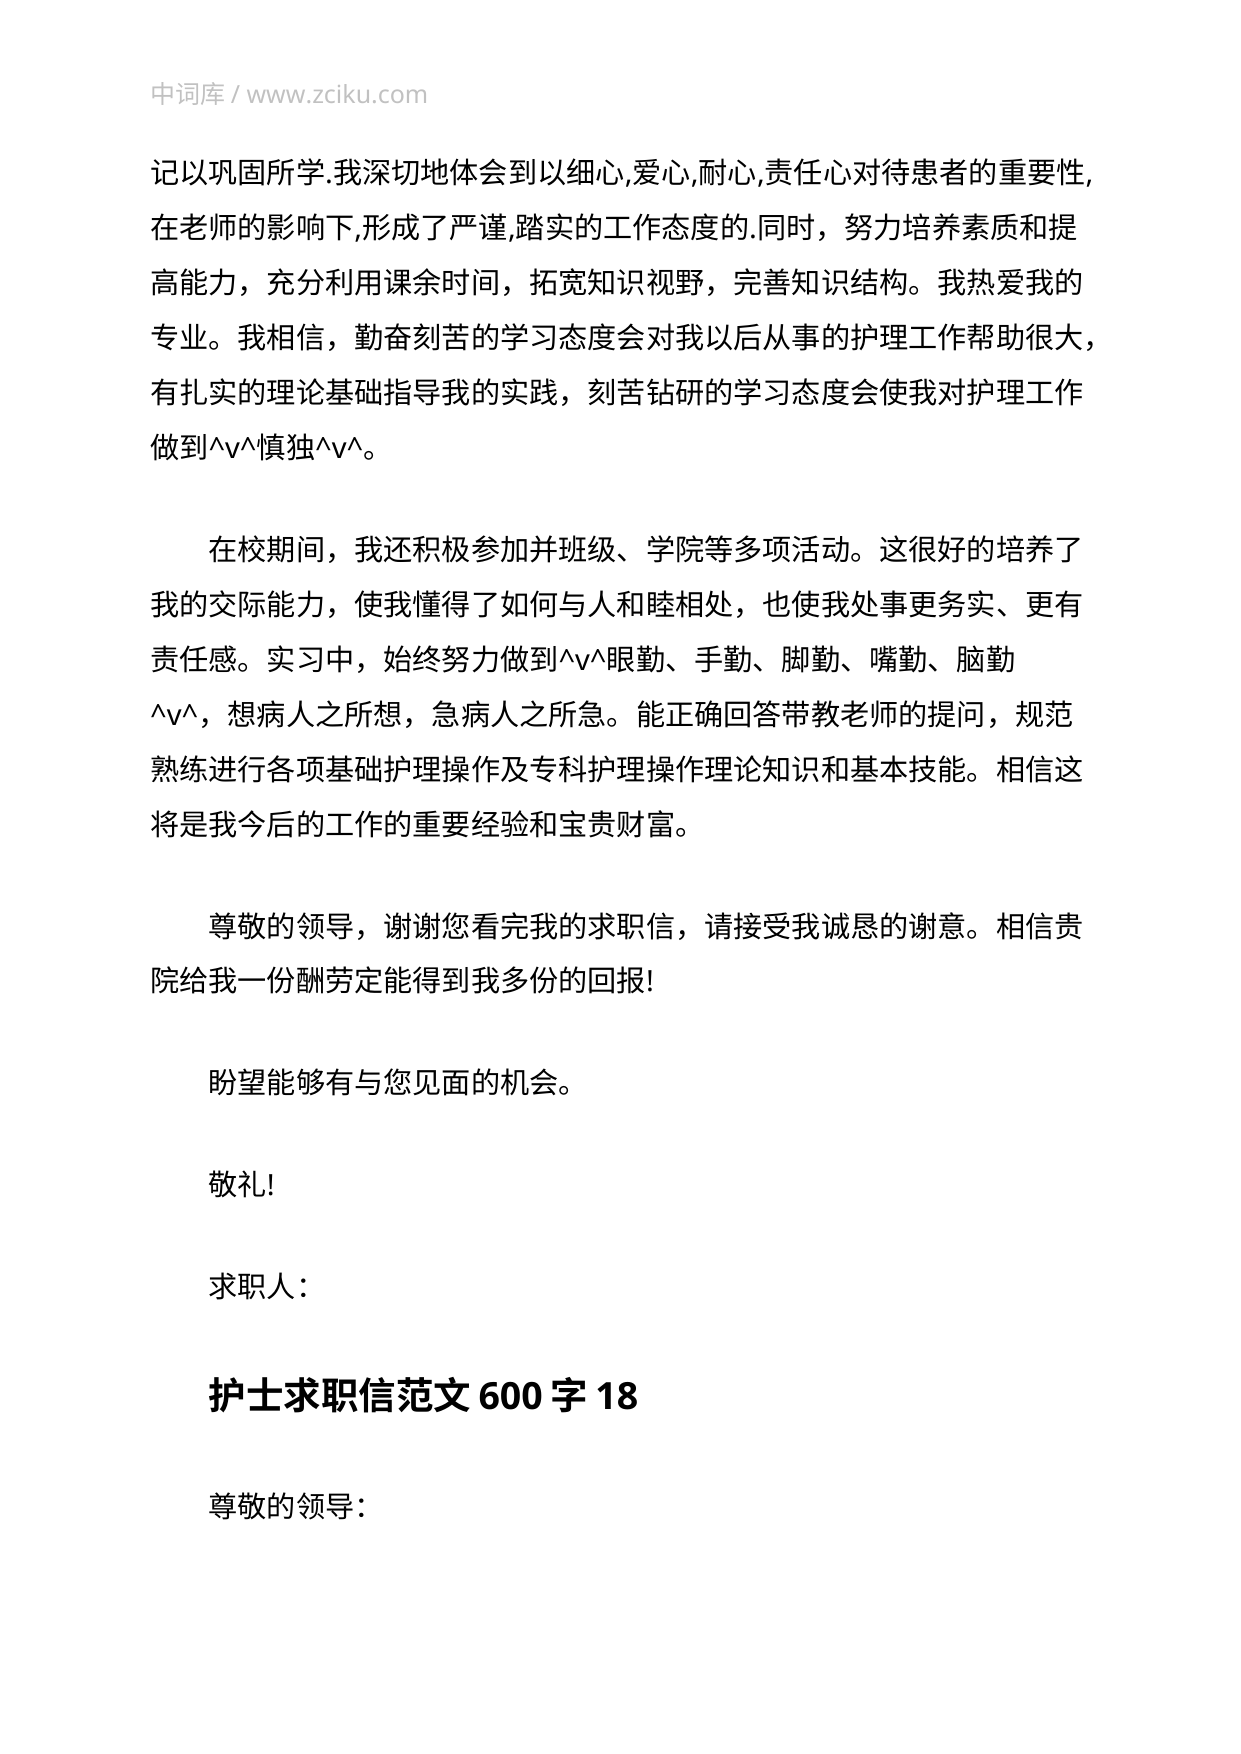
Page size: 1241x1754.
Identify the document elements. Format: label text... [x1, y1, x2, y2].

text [150, 150, 1090, 467]
text 盼望能够有与您见面的机会。 [150, 1060, 1090, 1102]
text 在校期间，我还积极参加并班级、学院等多项活动。这很好的培养了我的交际能力，使我懂得了如何与人和睦相处，也使我处事更务实、更有责任感。实习中，始终努力做到^v^眼勤、手勤、脚勤、嘴勤、脑勤^v^，想病人之所想，急病人之所急。能正确回答带教老师的提问，规范熟练进行各项基础护理操作及专科护理操作理论知识和基本技能。相信这将是我今后的工作的重要经验和宝贵财富。 [150, 527, 1090, 844]
text 尊敬的领导，谢谢您看完我的求职信，请接受我诚恳的谢意。相信贵院给我一份酬劳定能得到我多份的回报! [150, 903, 1090, 1000]
text 敬礼! [150, 1162, 1090, 1204]
text 求职人： [150, 1264, 1090, 1306]
text 护士求职信范文600字18 [150, 1366, 1090, 1420]
text 尊敬的领导： [150, 1483, 1090, 1525]
